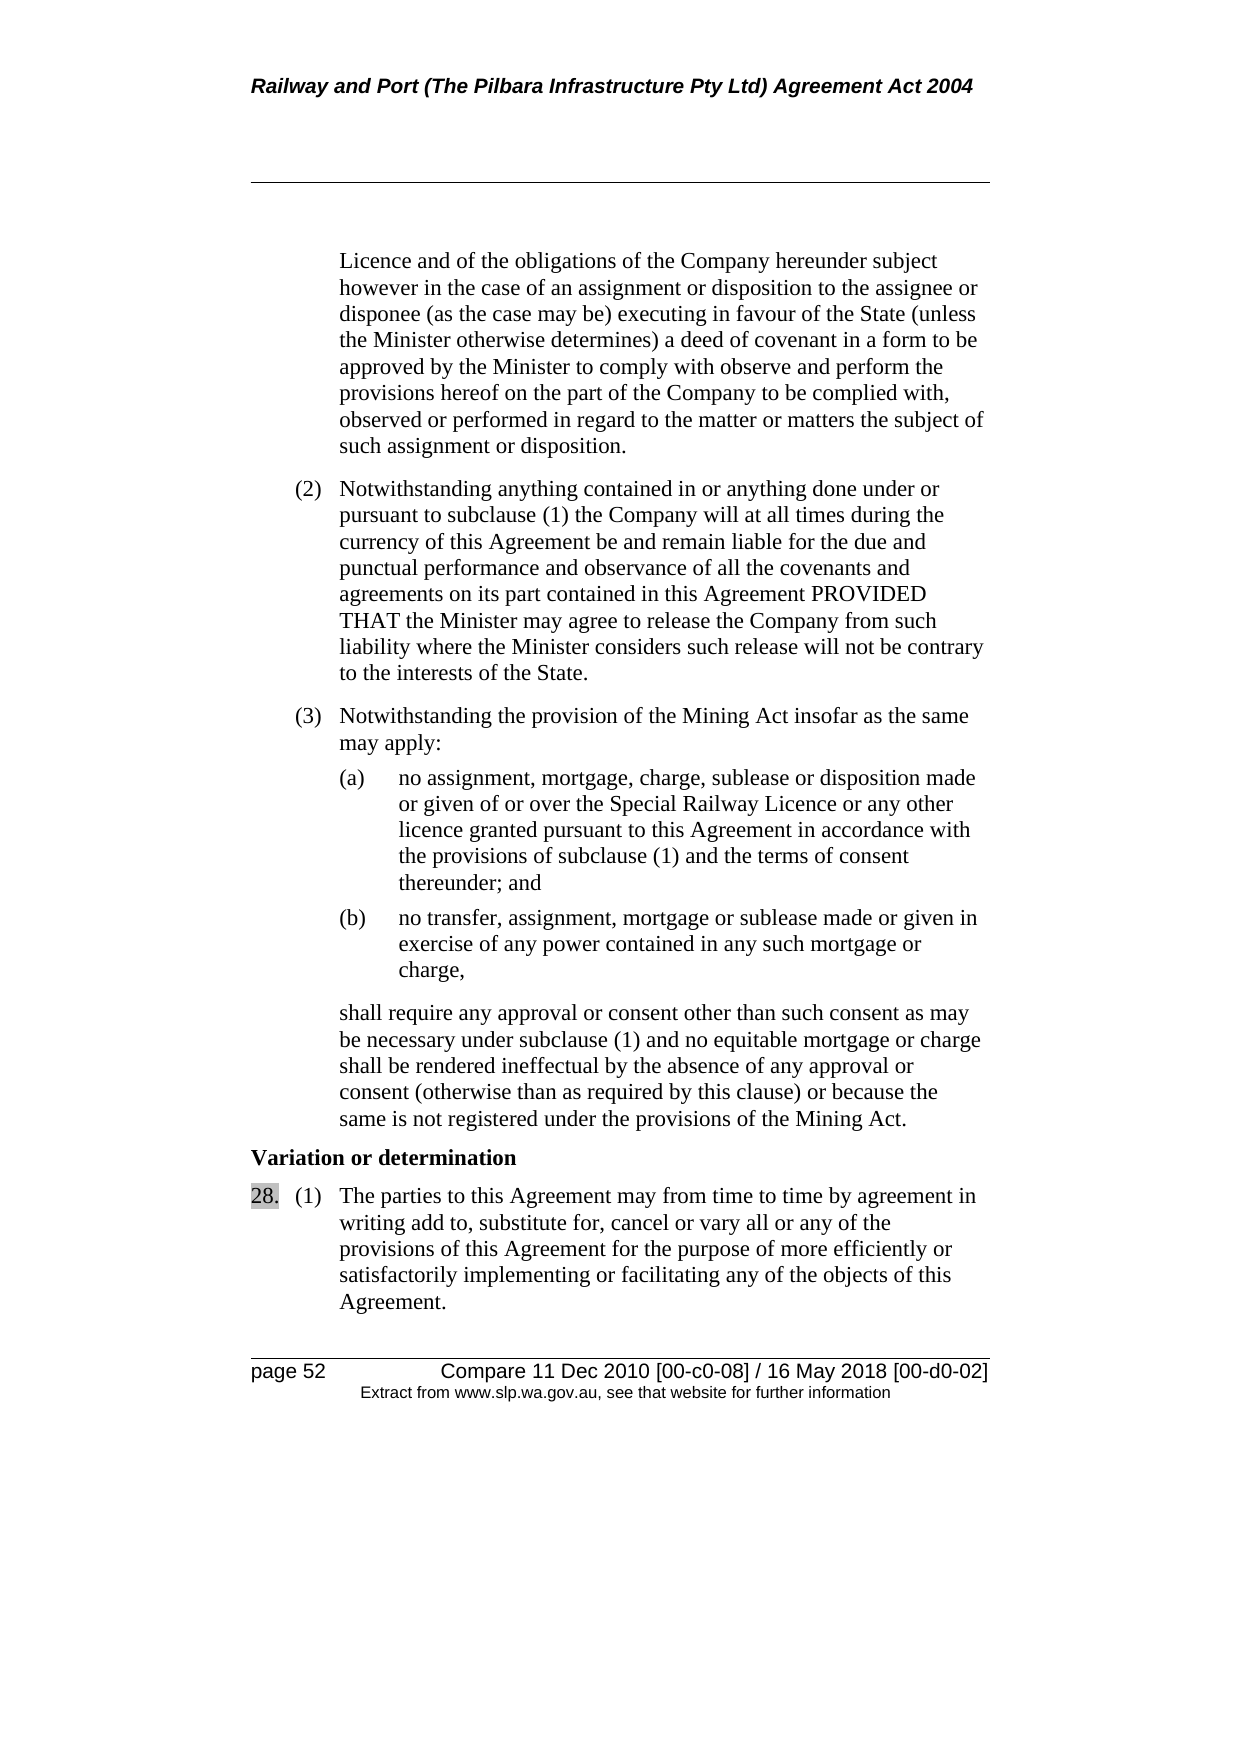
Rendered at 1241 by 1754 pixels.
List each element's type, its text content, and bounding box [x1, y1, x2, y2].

text (2) Notwithstanding anything contained in or anything done under or pursuant to subclause (1) the Company will at all times during the currency of this Agreement be and remain liable for the due and punctual performance and observance of all the covenants and agreements on its part contained in this Agreement PROVIDED THAT the Minister may agree to release the Company from such liability where the Minister considers such release will not be contrary to the interests of the State. [251, 475, 990, 686]
text (b) no transfer, assignment, mortgage or sublease made or given in exercise of any power contained in any such mortgage or charge, [339, 904, 990, 983]
text shall require any approval or consent other than such consent as may be necessary under subclause (1) and no equitable mortgage or charge shall be rendered ineffectual by the absence of any approval or consent (otherwise than as required by this clause) or because the same is not registered under the provisions of the Mining Act. [251, 999, 990, 1131]
text (3) Notwithstanding the provision of the Mining Act insofar as the same may apply: [251, 702, 990, 755]
subtitle Variation or determination [251, 1144, 990, 1170]
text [251, 247, 990, 458]
text (a) no assignment, mortgage, charge, sublease or disposition made or given of or over the Special Railway Licence or any other licence granted pursuant to this Agreement in accordance with the provisions of subclause (1) and the terms of consent thereunder; and [339, 763, 990, 895]
text 28. (1) The parties to this Agreement may from time to time by agreement in writing add to, substitute for, cancel or vary all or any of the provisions of this Agreement for the purpose of more efficiently or satisfactorily implementing or facilitating any of the objects of this Agreement. [251, 1182, 990, 1314]
